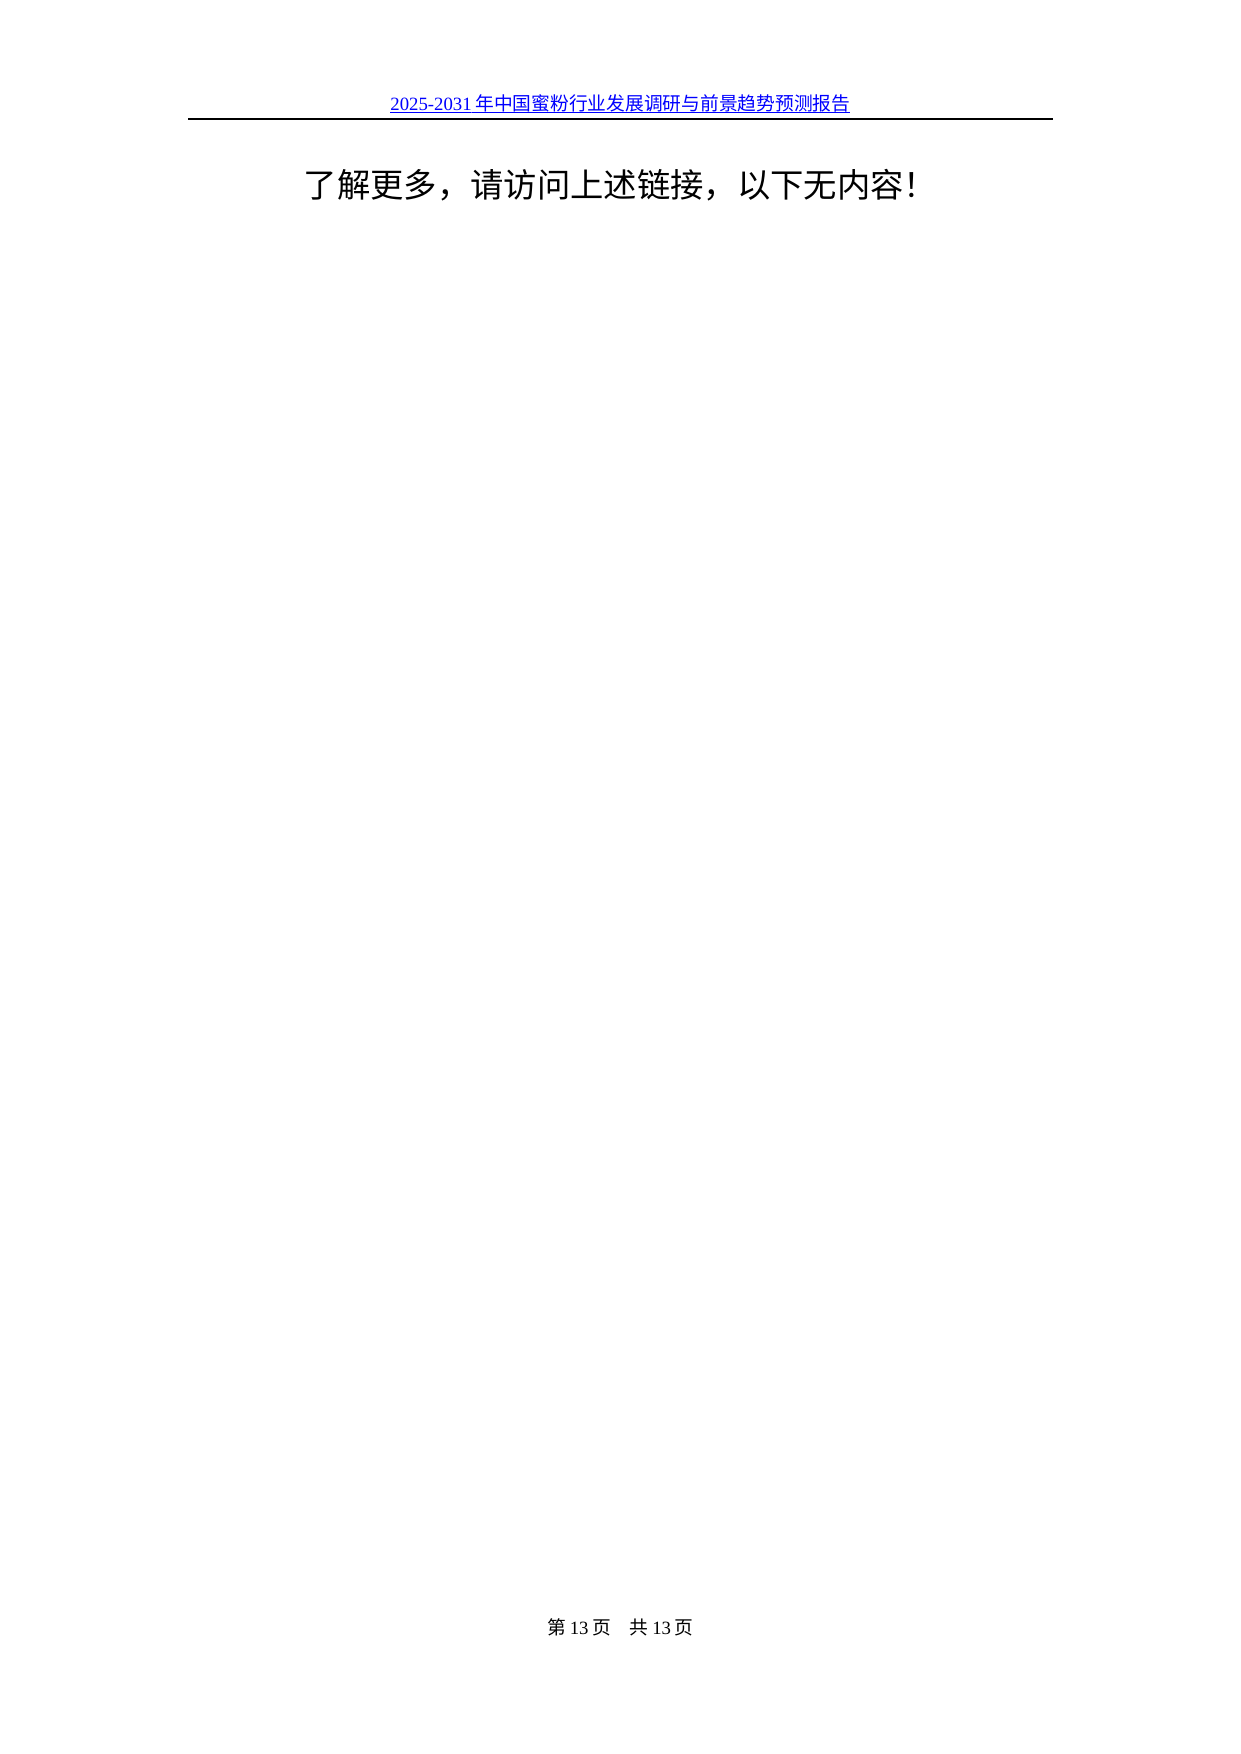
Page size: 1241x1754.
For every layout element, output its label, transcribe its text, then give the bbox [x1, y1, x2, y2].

title 了解更多，请访问上述链接，以下无内容！ [187, 150, 1053, 215]
